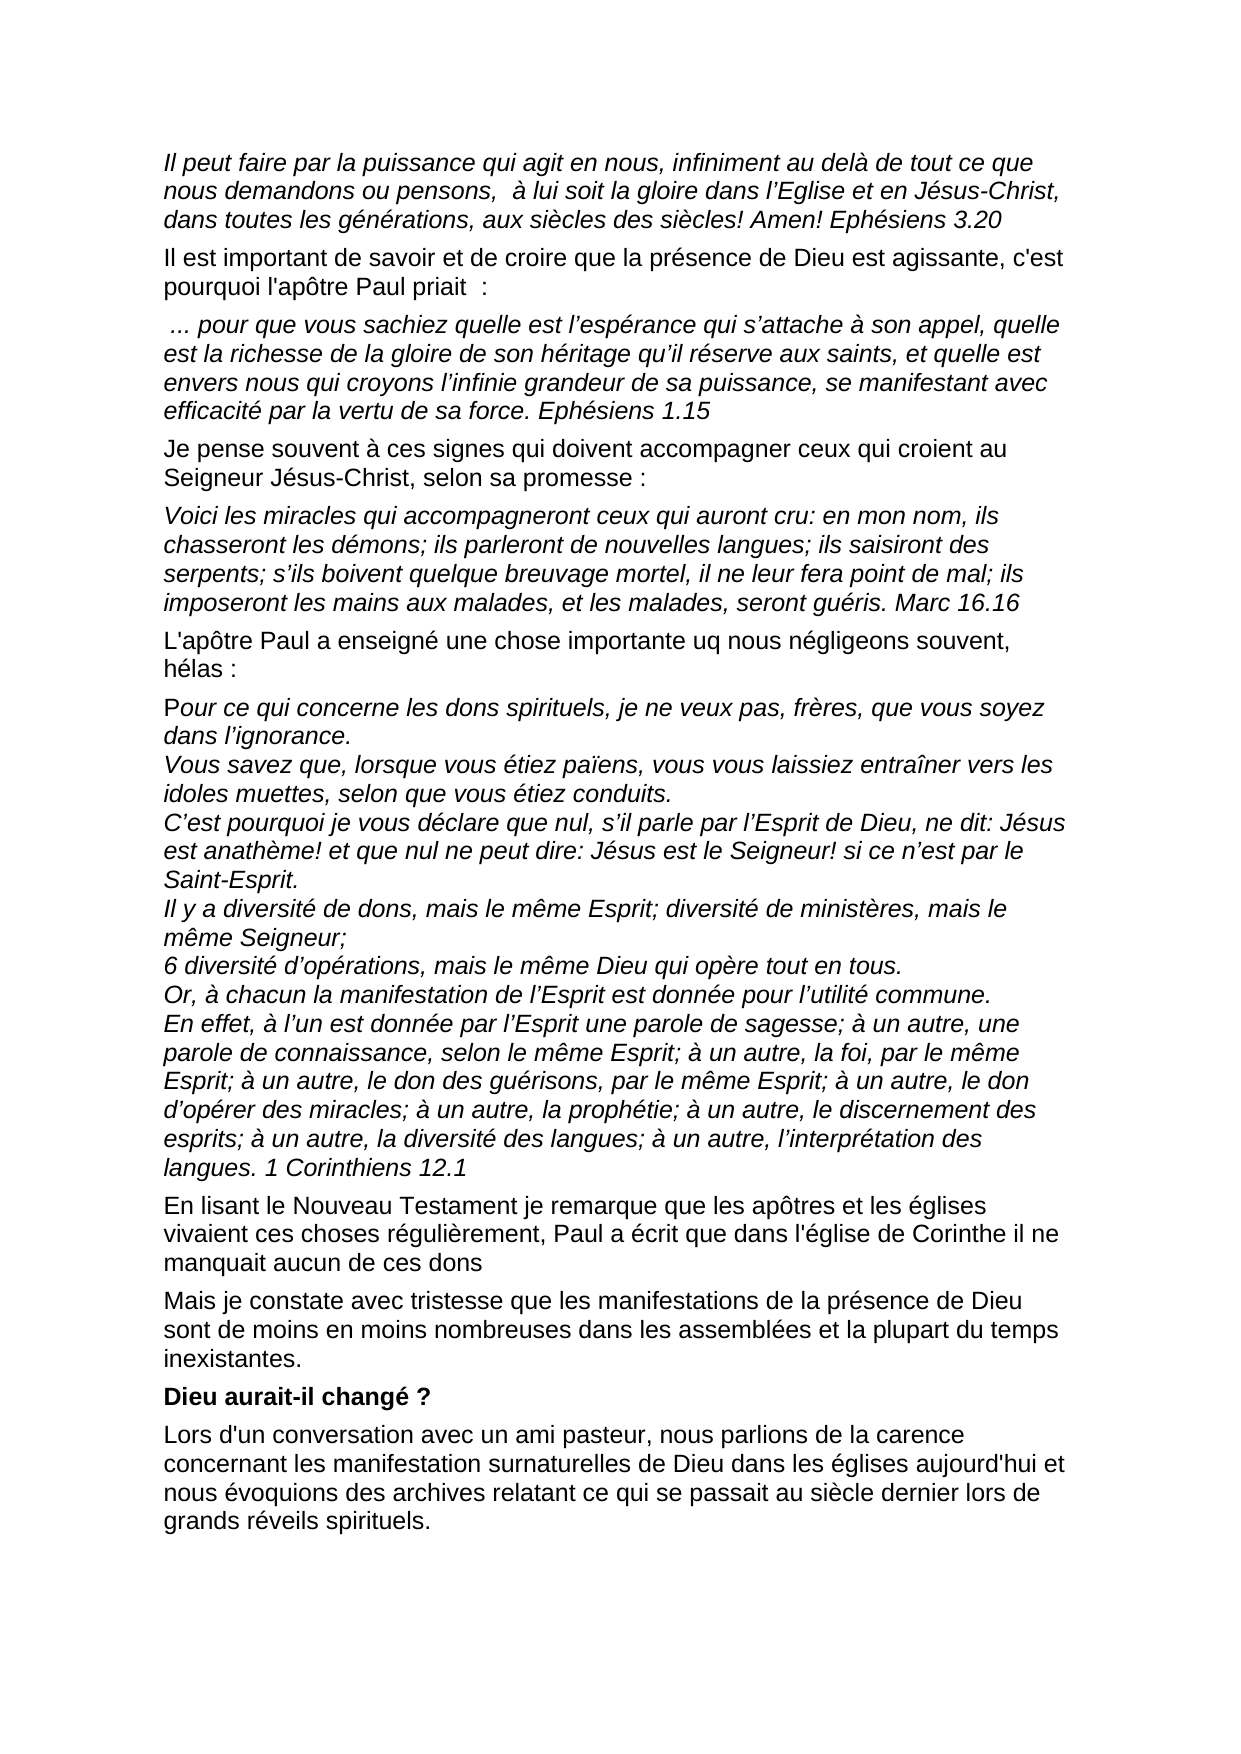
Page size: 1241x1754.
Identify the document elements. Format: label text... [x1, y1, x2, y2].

text Il peut faire par la puissance qui agit en nous, infiniment au delà de tout ce que nous demandons ou pensons, à lui soit la gloire dans l’Eglise et en Jésus-Christ, dans toutes les générations, aux siècles des siècles! Amen! Ephésiens 3.20 [163, 148, 1077, 234]
text Pour ce qui concerne les dons spirituels, je ne veux pas, frères, que vous soyez dans l’ignorance. Vous savez que, lorsque vous étiez païens, vous vous laissiez entraîner vers les idoles muettes, selon que vous étiez conduits. C’est pourquoi je vous déclare que nul, s’il parle par l’Esprit de Dieu, ne dit: Jésus est anathème! et que nul ne peut dire: Jésus est le Seigneur! si ce n’est par le Saint-Esprit. Il y a diversité de dons, mais le même Esprit; diversité de ministères, mais le même Seigneur; 6 diversité d’opérations, mais le même Dieu qui opère tout en tous. Or, à chacun la manifestation de l’Esprit est donnée pour l’utilité commune. En effet, à l’un est donnée par l’Esprit une parole de sagesse; à un autre, une parole de connaissance, selon le même Esprit; à un autre, la foi, par le même Esprit; à un autre, le don des guérisons, par le même Esprit; à un autre, le don d’opérer des miracles; à un autre, la prophétie; à un autre, le discernement des esprits; à un autre, la diversité des langues; à un autre, l’interprétation des langues. 1 Corinthiens 12.1 [163, 693, 1077, 1181]
text Je pense souvent à ces signes qui doivent accompagner ceux qui croient au Seigneur Jésus-Christ, selon sa promesse : [163, 434, 1077, 492]
text Lors d'un conversation avec un ami pasteur, nous parlions de la carence concernant les manifestation surnaturelles de Dieu dans les églises aujourd'hui et nous évoquions des archives relatant ce qui se passait au siècle dernier lors de grands réveils spirituels. [163, 1420, 1077, 1535]
text Mais je constate avec tristesse que les manifestations de la présence de Dieu sont de moins en moins nombreuses dans les assemblées et la plupart du temps inexistantes. [163, 1286, 1077, 1373]
text En lisant le Nouveau Testament je remarque que les apôtres et les églises vivaient ces choses régulièrement, Paul a écrit que dans l'église de Corinthe il ne manquait aucun de ces dons [163, 1191, 1077, 1277]
text ... pour que vous sachiez quelle est l’espérance qui s’attache à son appel, quelle est la richesse de la gloire de son héritage qu’il réserve aux saints, et quelle est envers nous qui croyons l’infinie grandeur de sa puissance, se manifestant avec efficacité par la vertu de sa force. Ephésiens 1.15 [163, 310, 1077, 425]
text L'apôtre Paul a enseigné une chose importante uq nous négligeons souvent, hélas : [163, 626, 1077, 683]
text Il est important de savoir et de croire que la présence de Dieu est agissante, c'est pourquoi l'apôtre Paul priait : [163, 243, 1077, 301]
text Dieu aurait-il changé ? [163, 1382, 1077, 1411]
text Voici les miracles qui accompagneront ceux qui auront cru: en mon nom, ils chasseront les démons; ils parleront de nouvelles langues; ils saisiront des serpents; s’ils boivent quelque breuvage mortel, il ne leur fera point de mal; ils imposeront les mains aux malades, et les malades, seront guéris. Marc 16.16 [163, 501, 1077, 616]
